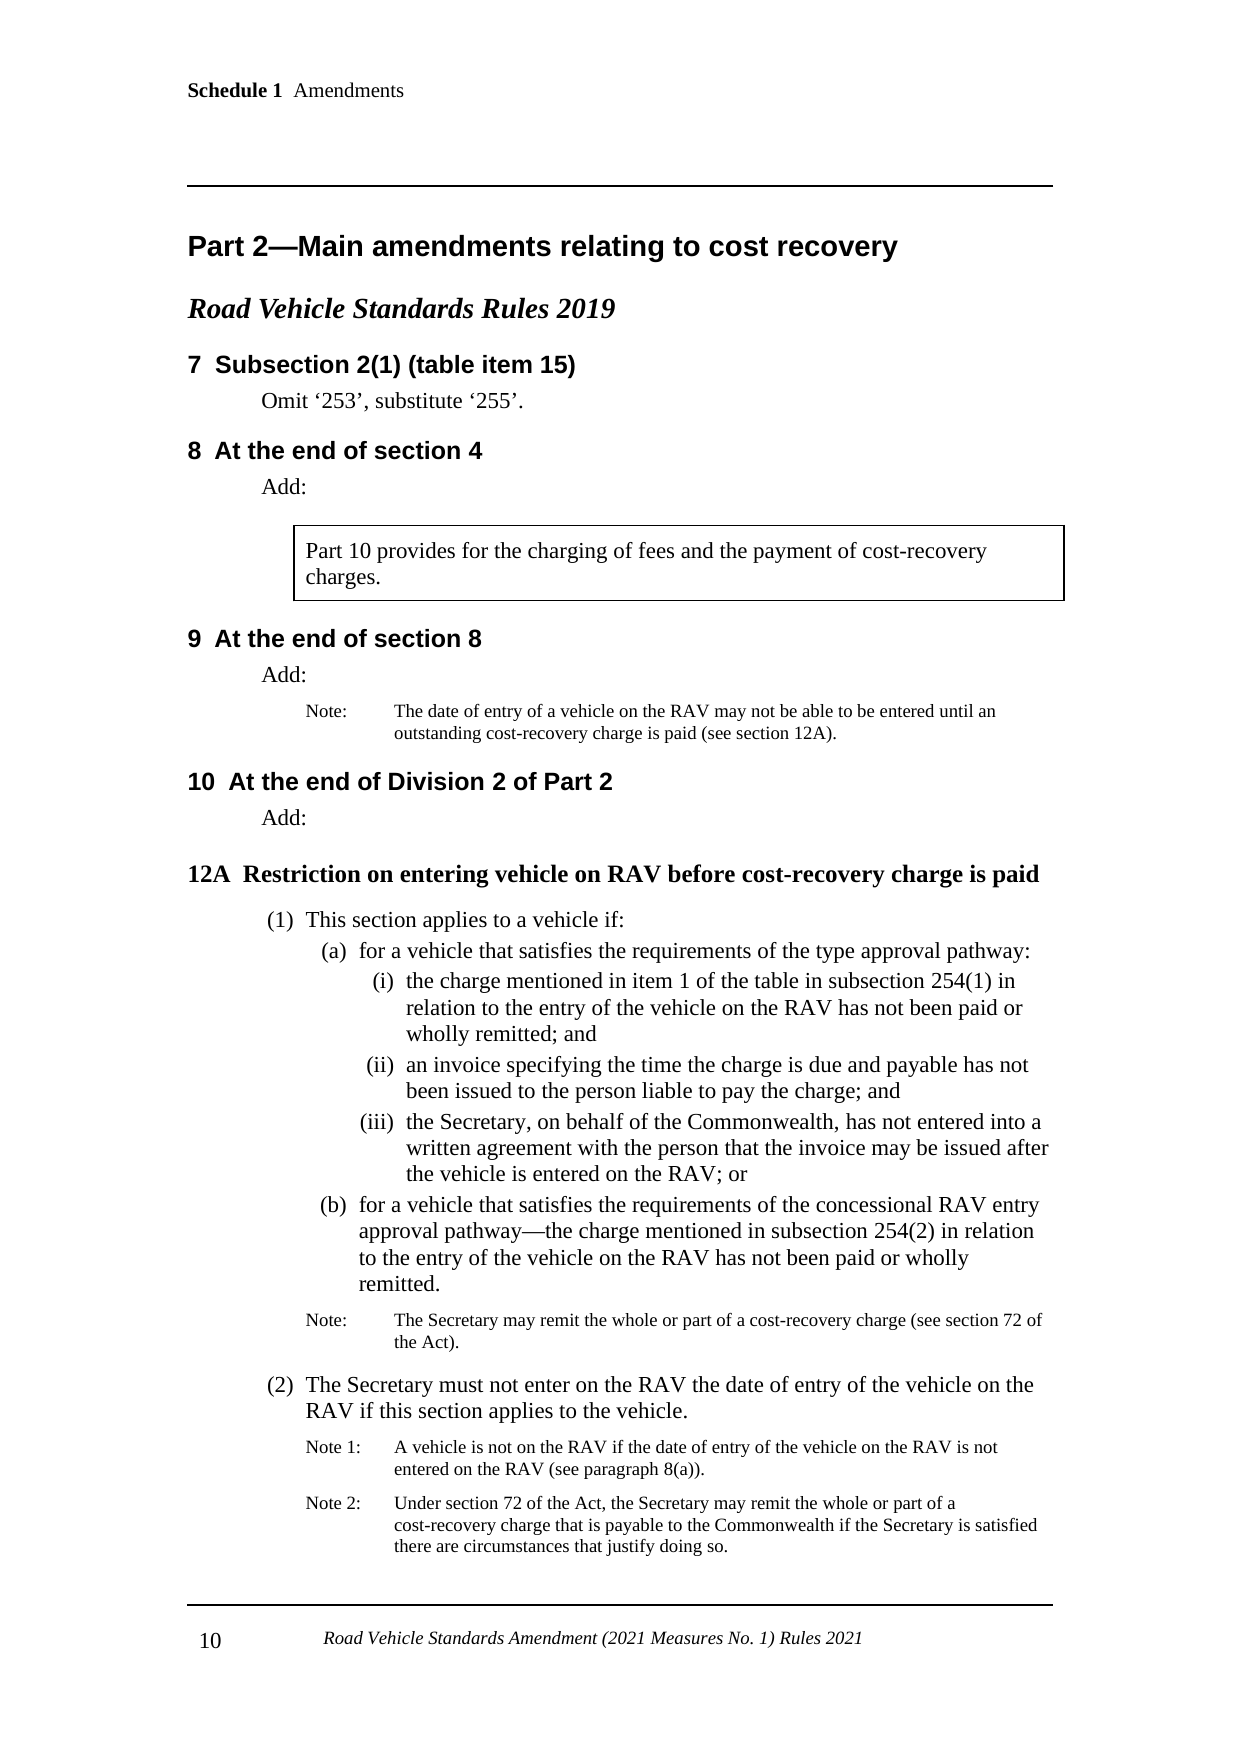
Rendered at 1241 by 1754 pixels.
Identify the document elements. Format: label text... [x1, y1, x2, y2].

text 8 At the end of section 4 [187, 436, 1053, 465]
text Add: [261, 473, 1053, 500]
text Note: The Secretary may remit the whole or part of a cost-recovery charge (see section 72 of the Act). [305, 1309, 1053, 1352]
text 9 At the end of section 8 [187, 624, 1053, 653]
text Note 2: Under section 72 of the Act, the Secretary may remit the whole or part of a cost‑recovery charge that is payable to the Commonwealth if the Secretary is satisfied there are circumstances that justify doing so. [305, 1492, 1053, 1557]
text Part 2—Main amendments relating to cost recovery [187, 229, 1053, 262]
text (iii) the Secretary, on behalf of the Commonwealth, has not entered into a written agreement with the person that the invoice may be issued after the vehicle is entered on the RAV; or [187, 1108, 1053, 1187]
text 7 Subsection 2(1) (table item 15) [187, 350, 1053, 379]
text (a) for a vehicle that satisfies the requirements of the type approval pathway: [187, 937, 1053, 963]
text Part 10 provides for the charging of fees and the payment of cost-recovery charges. [295, 526, 1063, 600]
text 12A Restriction on entering vehicle on RAV before cost-recovery charge is paid [187, 859, 1053, 888]
text (2) The Secretary must not enter on the RAV the date of entry of the vehicle on the RAV if this section applies to the vehicle. [187, 1371, 1053, 1424]
text 10 At the end of Division 2 of Part 2 [187, 766, 1053, 795]
text Road Vehicle Standards Rules 2019 [187, 291, 1053, 325]
text (ii) an invoice specifying the time the charge is due and payable has not been issued to the person liable to pay the charge; and [187, 1051, 1053, 1103]
text Note: The date of entry of a vehicle on the RAV may not be able to be entered until an outstanding cost-recovery charge is paid (see section 12A). [305, 700, 1053, 743]
text Add: [261, 661, 1053, 688]
text Add: [261, 803, 1053, 830]
text Note 1: A vehicle is not on the RAV if the date of entry of the vehicle on the RAV is not entered on the RAV (see paragraph 8(a)). [305, 1436, 1053, 1479]
text (i) the charge mentioned in item 1 of the table in subsection 254(1) in relation to the entry of the vehicle on the RAV has not been paid or wholly remitted; and [187, 968, 1053, 1047]
text Omit ‘253’, substitute ‘255’. [261, 387, 1053, 413]
text (b) for a vehicle that satisfies the requirements of the concessional RAV entry approval pathway—the charge mentioned in subsection 254(2) in relation to the entry of the vehicle on the RAV has not been paid or wholly remitted. [187, 1191, 1053, 1296]
text (1) This section applies to a vehicle if: [187, 907, 1053, 933]
